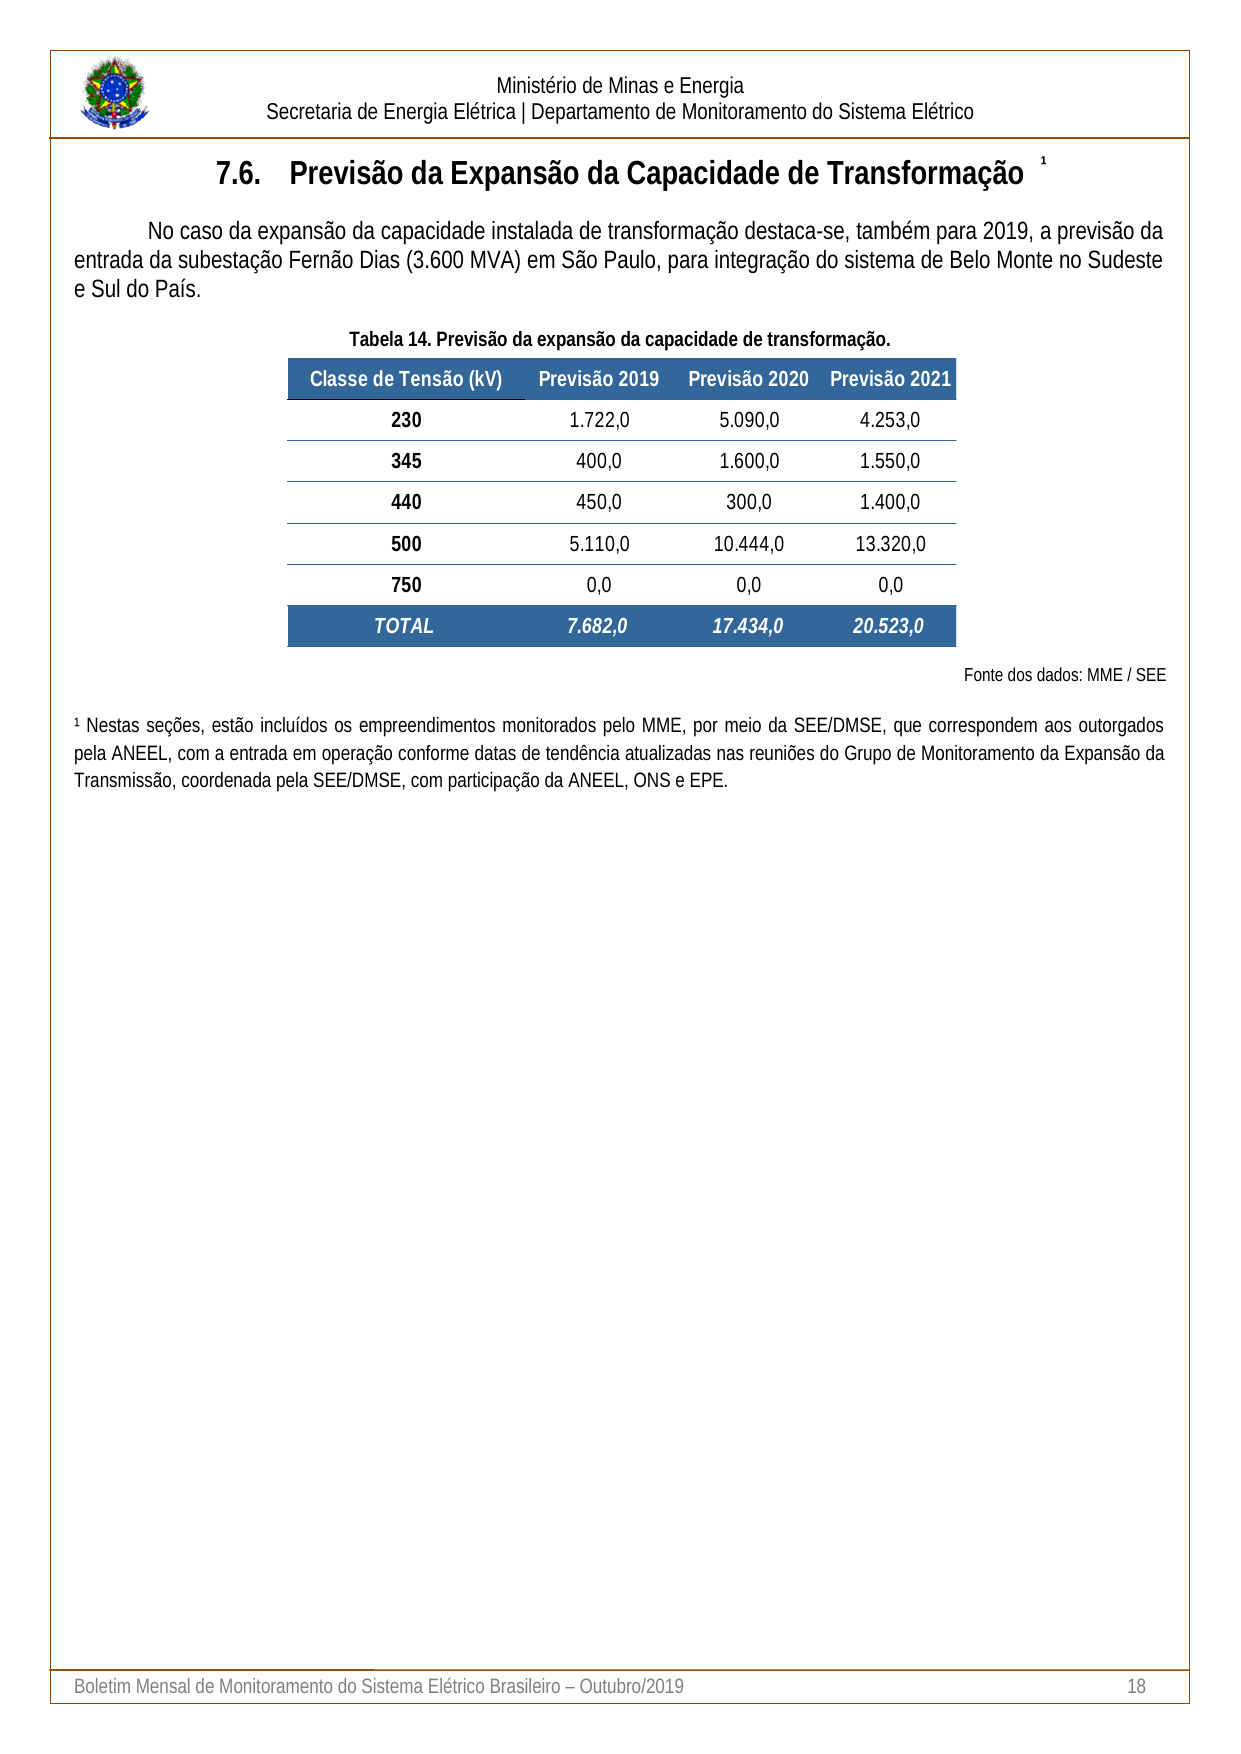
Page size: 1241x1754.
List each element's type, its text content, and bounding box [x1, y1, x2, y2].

text No caso da expansão da capacidade instalada de transformação destaca-se, também para 2019, a previsão da entrada da subestação Fernão Dias (3.600 MVA) em São Paulo, para integração do sistema de Belo Monte no Sudeste e Sul do País. [74, 216, 1166, 302]
picture [76, 53, 154, 134]
text Fonte dos dados: MME / SEE [74, 663, 1166, 685]
text Previsão da Expansão da Capacidade de Transformação [74, 153, 1167, 191]
text ¹ Nestas seções, estão incluídos os empreendimentos monitorados pelo MME, por meio da SEE/DMSE, que correspondem aos outorgados pela ANEEL, com a entrada em operação conforme datas de tendência atualizadas nas reuniões do Grupo de Monitoramento da Expansão da Transmissão, coordenada pela SEE/DMSE, com participação da ANEEL, ONS e EPE. [74, 713, 1166, 792]
